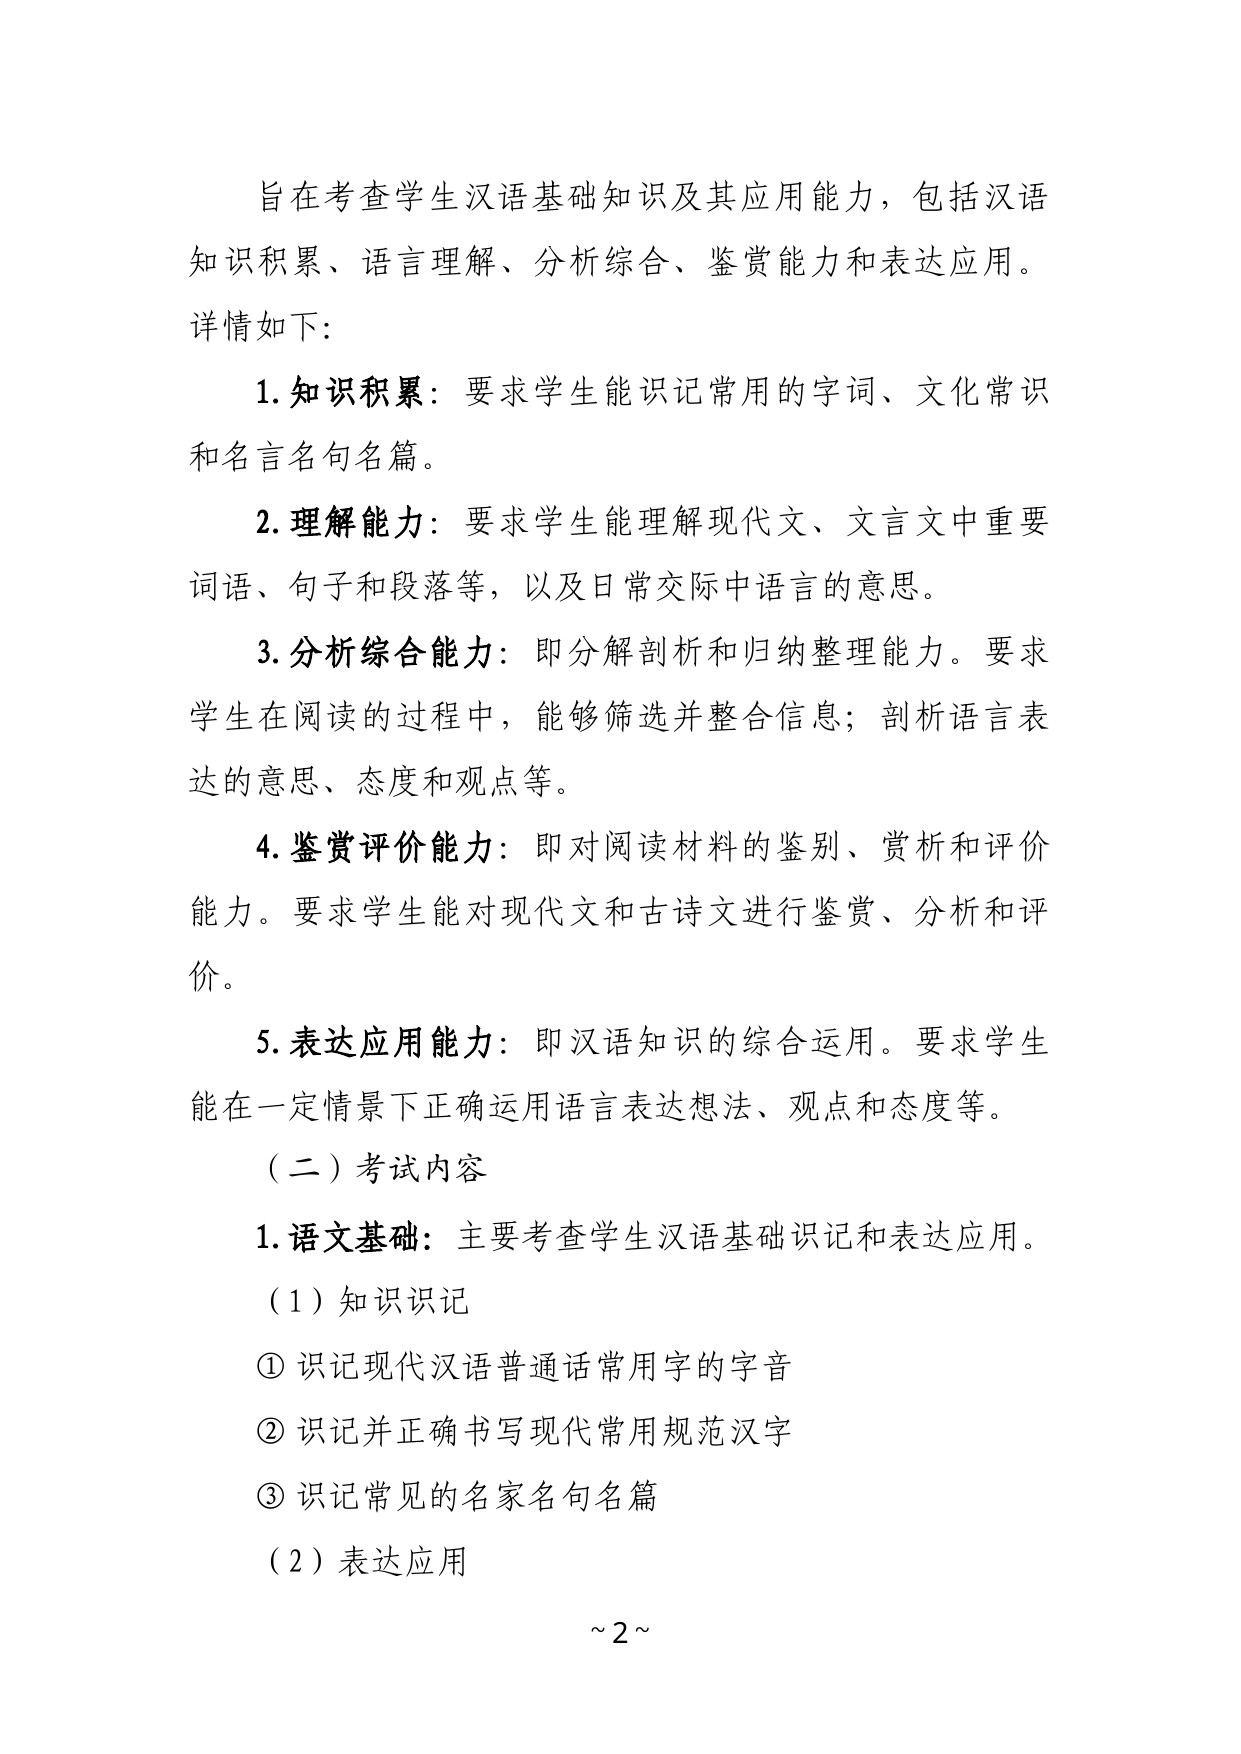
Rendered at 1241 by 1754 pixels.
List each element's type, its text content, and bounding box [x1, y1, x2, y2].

text 5.表达应用能力：即汉语知识的综合运用。要求学生能在一定情景下正确运用语言表达想法、观点和态度等。 [187, 1007, 1053, 1137]
text 4.鉴赏评价能力：即对阅读材料的鉴别、赏析和评价能力。要求学生能对现代文和古诗文进行鉴赏、分析和评价。 [187, 812, 1053, 1007]
text 1.语文基础：主要考查学生汉语基础识记和表达应用。 [187, 1202, 1053, 1267]
text （1）知识识记 [187, 1267, 1053, 1332]
text 旨在考查学生汉语基础知识及其应用能力，包括汉语知识积累、语言理解、分析综合、鉴赏能力和表达应用。详情如下： [187, 162, 1053, 357]
text （2）表达应用 [187, 1527, 1053, 1592]
text ①识记现代汉语普通话常用字的字音 [187, 1332, 1053, 1397]
text 1.知识积累：要求学生能识记常用的字词、文化常识和名言名句名篇。 [187, 357, 1053, 487]
text ②识记并正确书写现代常用规范汉字 [187, 1397, 1053, 1462]
text 3.分析综合能力：即分解剖析和归纳整理能力。要求学生在阅读的过程中，能够筛选并整合信息；剖析语言表达的意思、态度和观点等。 [187, 617, 1053, 812]
text （二）考试内容 [187, 1137, 1053, 1202]
text ③识记常见的名家名句名篇 [187, 1462, 1053, 1527]
text 2.理解能力：要求学生能理解现代文、文言文中重要词语、句子和段落等，以及日常交际中语言的意思。 [187, 487, 1053, 617]
